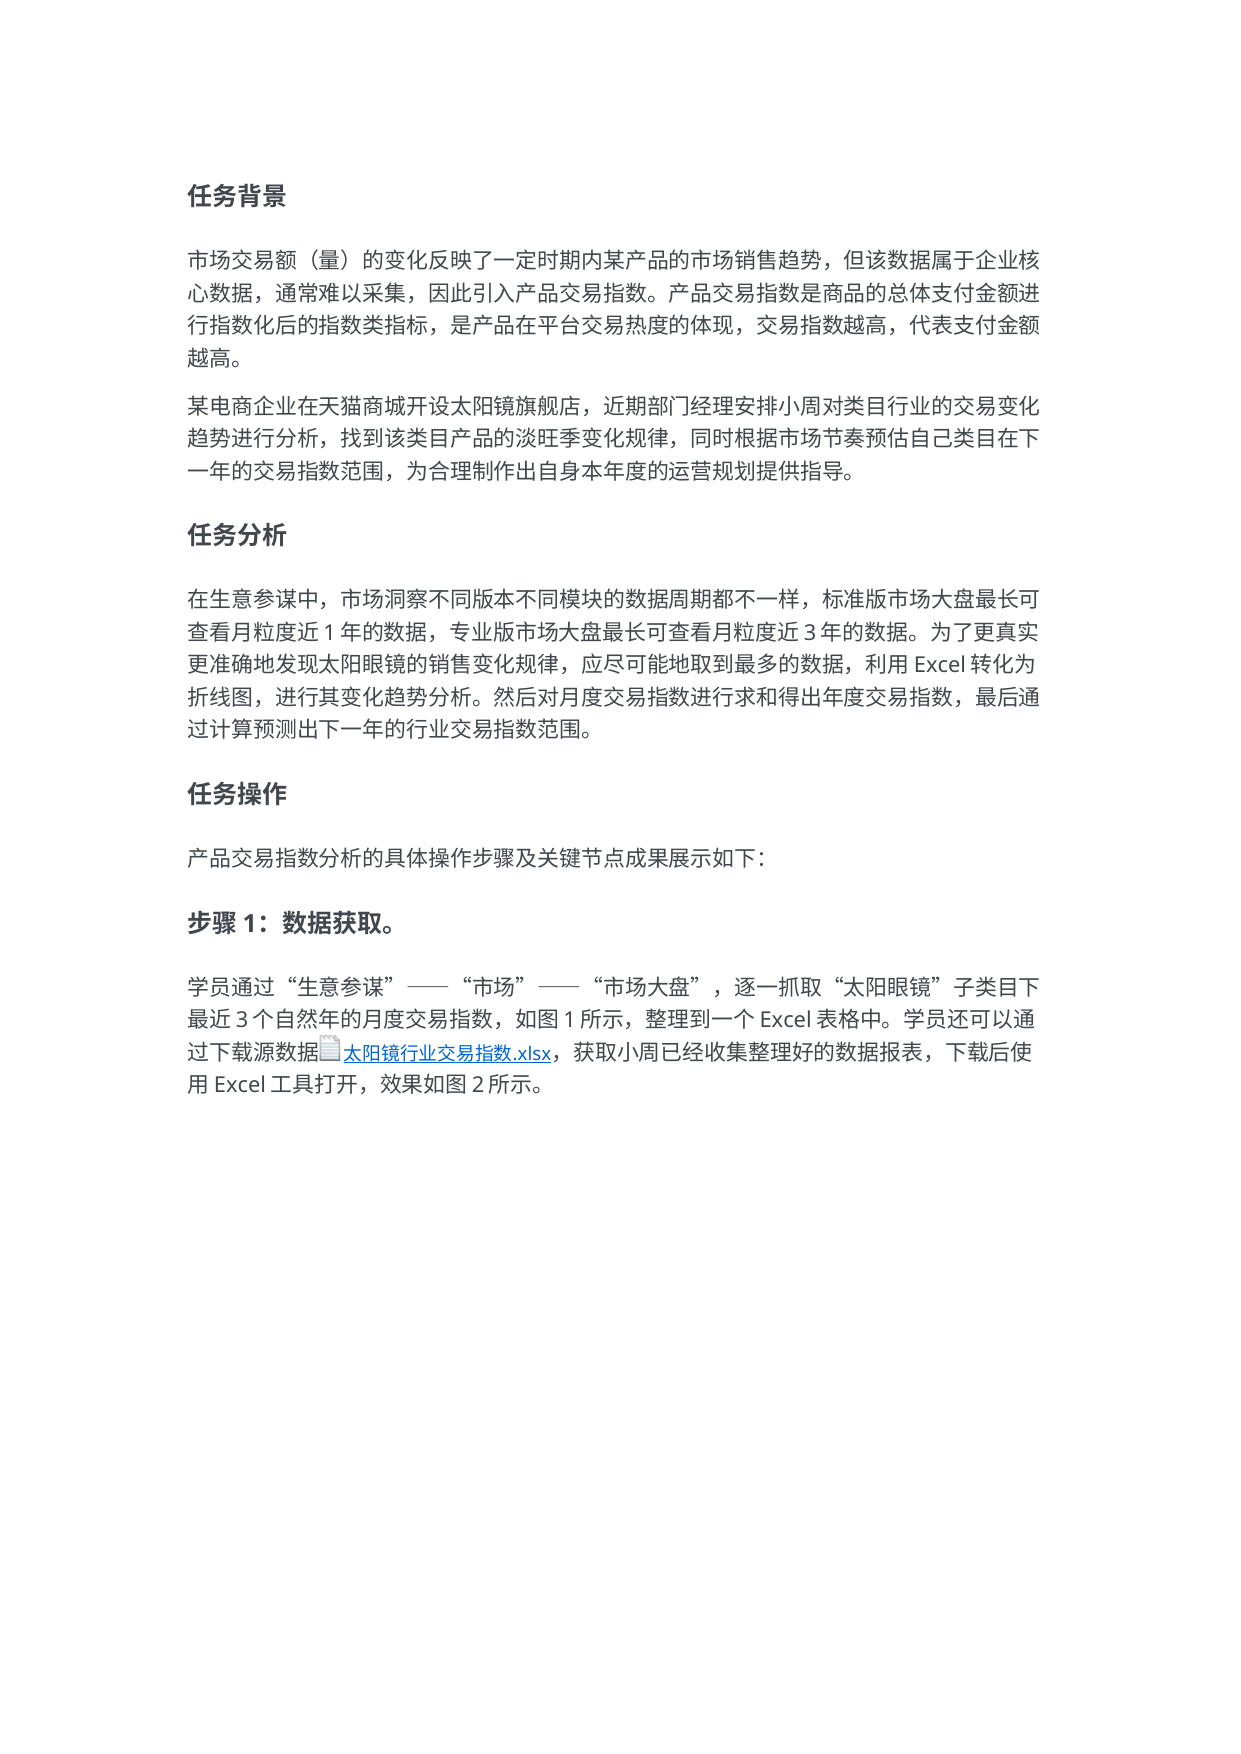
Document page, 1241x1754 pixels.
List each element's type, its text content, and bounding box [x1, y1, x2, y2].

text 产品交易指数分析的具体操作步骤及关键节点成果展示如下： [187, 841, 1053, 873]
text 在生意参谋中，市场洞察不同版本不同模块的数据周期都不一样，标准版市场大盘最长可查看月粒度近1年的数据，专业版市场大盘最长可查看月粒度近3年的数据。为了更真实更准确地发现太阳眼镜的销售变化规律，应尽可能地取到最多的数据，利用Excel转化为折线图，进行其变化趋势分析。然后对月度交易指数进行求和得出年度交易指数，最后通过计算预测出下一年的行业交易指数范围。 [187, 582, 1053, 744]
text 学员通过“生意参谋”——“市场”——“市场大盘”，逐一抓取“太阳眼镜”子类目下最近3个自然年的月度交易指数，如图1所示，整理到一个Excel表格中。学员还可以通过下载源数据太阳镜行业交易指数.xlsx，获取小周已经收集整理好的数据报表，下载后使用Excel工具打开，效果如图2所示。 [187, 969, 1053, 1099]
text 步骤1：数据获取。 [187, 889, 1053, 954]
text 任务操作 [187, 760, 1053, 825]
text 任务分析 [187, 501, 1053, 566]
text 任务背景 [187, 162, 1053, 227]
text 某电商企业在天猫商城开设太阳镜旗舰店，近期部门经理安排小周对类目行业的交易变化趋势进行分析，找到该类目产品的淡旺季变化规律，同时根据市场节奏预估自己类目在下一年的交易指数范围，为合理制作出自身本年度的运营规划提供指导。 [187, 388, 1053, 486]
text 市场交易额（量）的变化反映了一定时期内某产品的市场销售趋势，但该数据属于企业核心数据，通常难以采集，因此引入产品交易指数。产品交易指数是商品的总体支付金额进行指数化后的指数类指标，是产品在平台交易热度的体现，交易指数越高，代表支付金额越高。 [187, 243, 1053, 373]
picture [318, 1035, 344, 1061]
